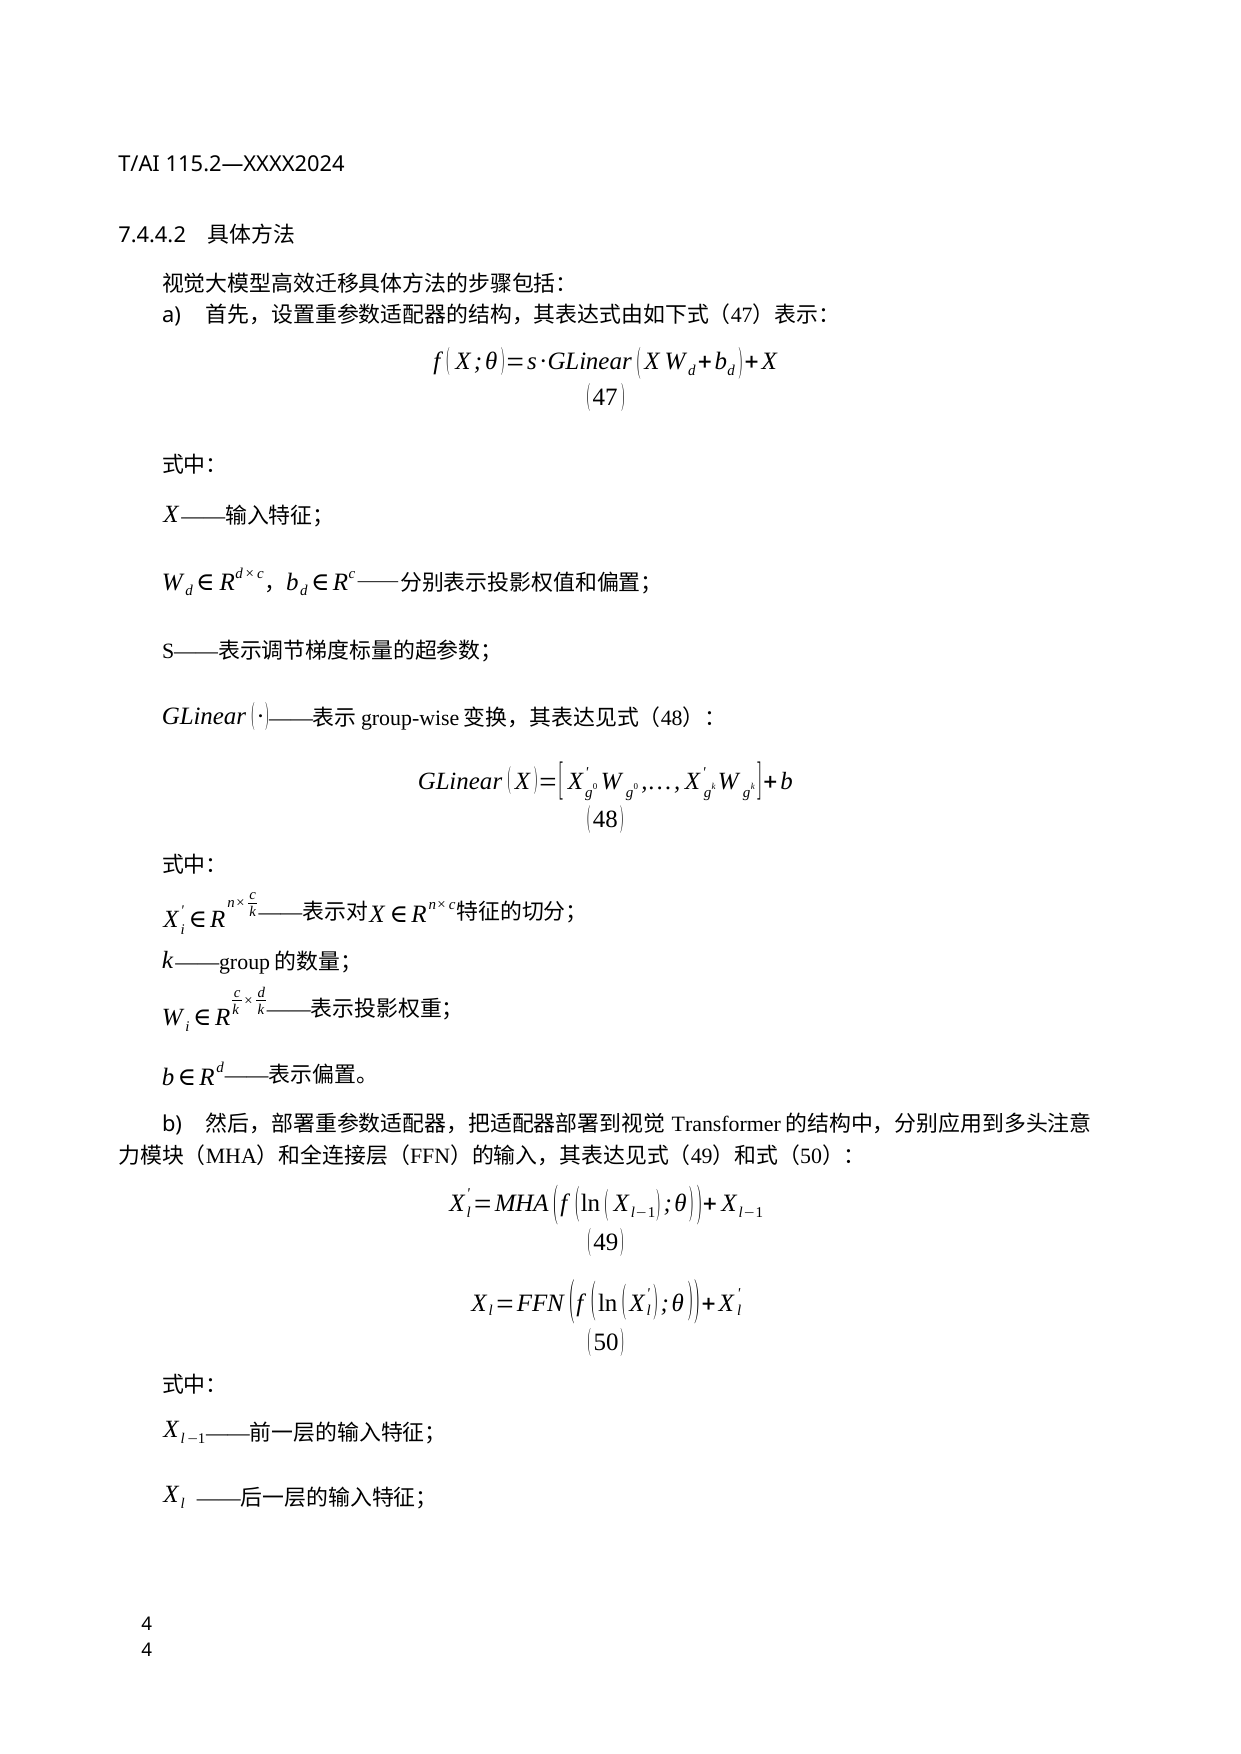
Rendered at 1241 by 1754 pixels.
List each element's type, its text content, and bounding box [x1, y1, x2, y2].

list 然后，部署重参数适配器，把适配器部署到视觉Transformer的结构中，分别应用到多头注意力模块（MHA）和全连接层（FFN）的输入，其表达见式（49）和式（50）： [118, 1107, 1093, 1172]
text ——表示group-wise变换，其表达见式（48）： [118, 684, 1093, 749]
text S——表示调节梯度标量的超参数； [118, 633, 1093, 665]
list 首先，设置重参数适配器的结构，其表达式由如下式（47）表示： [118, 298, 1093, 330]
text ——输入特征； [118, 498, 1093, 530]
text ，——分别表示投影权值和偏置； [118, 549, 1093, 614]
text ——后一层的输入特征； [118, 1464, 1093, 1529]
text ——前一层的输入特征； [118, 1399, 1093, 1464]
text 式中： [118, 1367, 1093, 1399]
text 视觉大模型高效迁移具体方法的步骤包括： [118, 265, 1093, 298]
text ——表示投影权重； [118, 977, 1093, 1042]
text 式中： [118, 847, 1093, 879]
text 式中： [118, 447, 1093, 479]
text ——group的数量； [118, 944, 1093, 977]
text ——表示对特征的切分； [118, 879, 1093, 944]
list 具体方法 [118, 217, 1093, 249]
text ——表示偏置。 [118, 1042, 1093, 1107]
